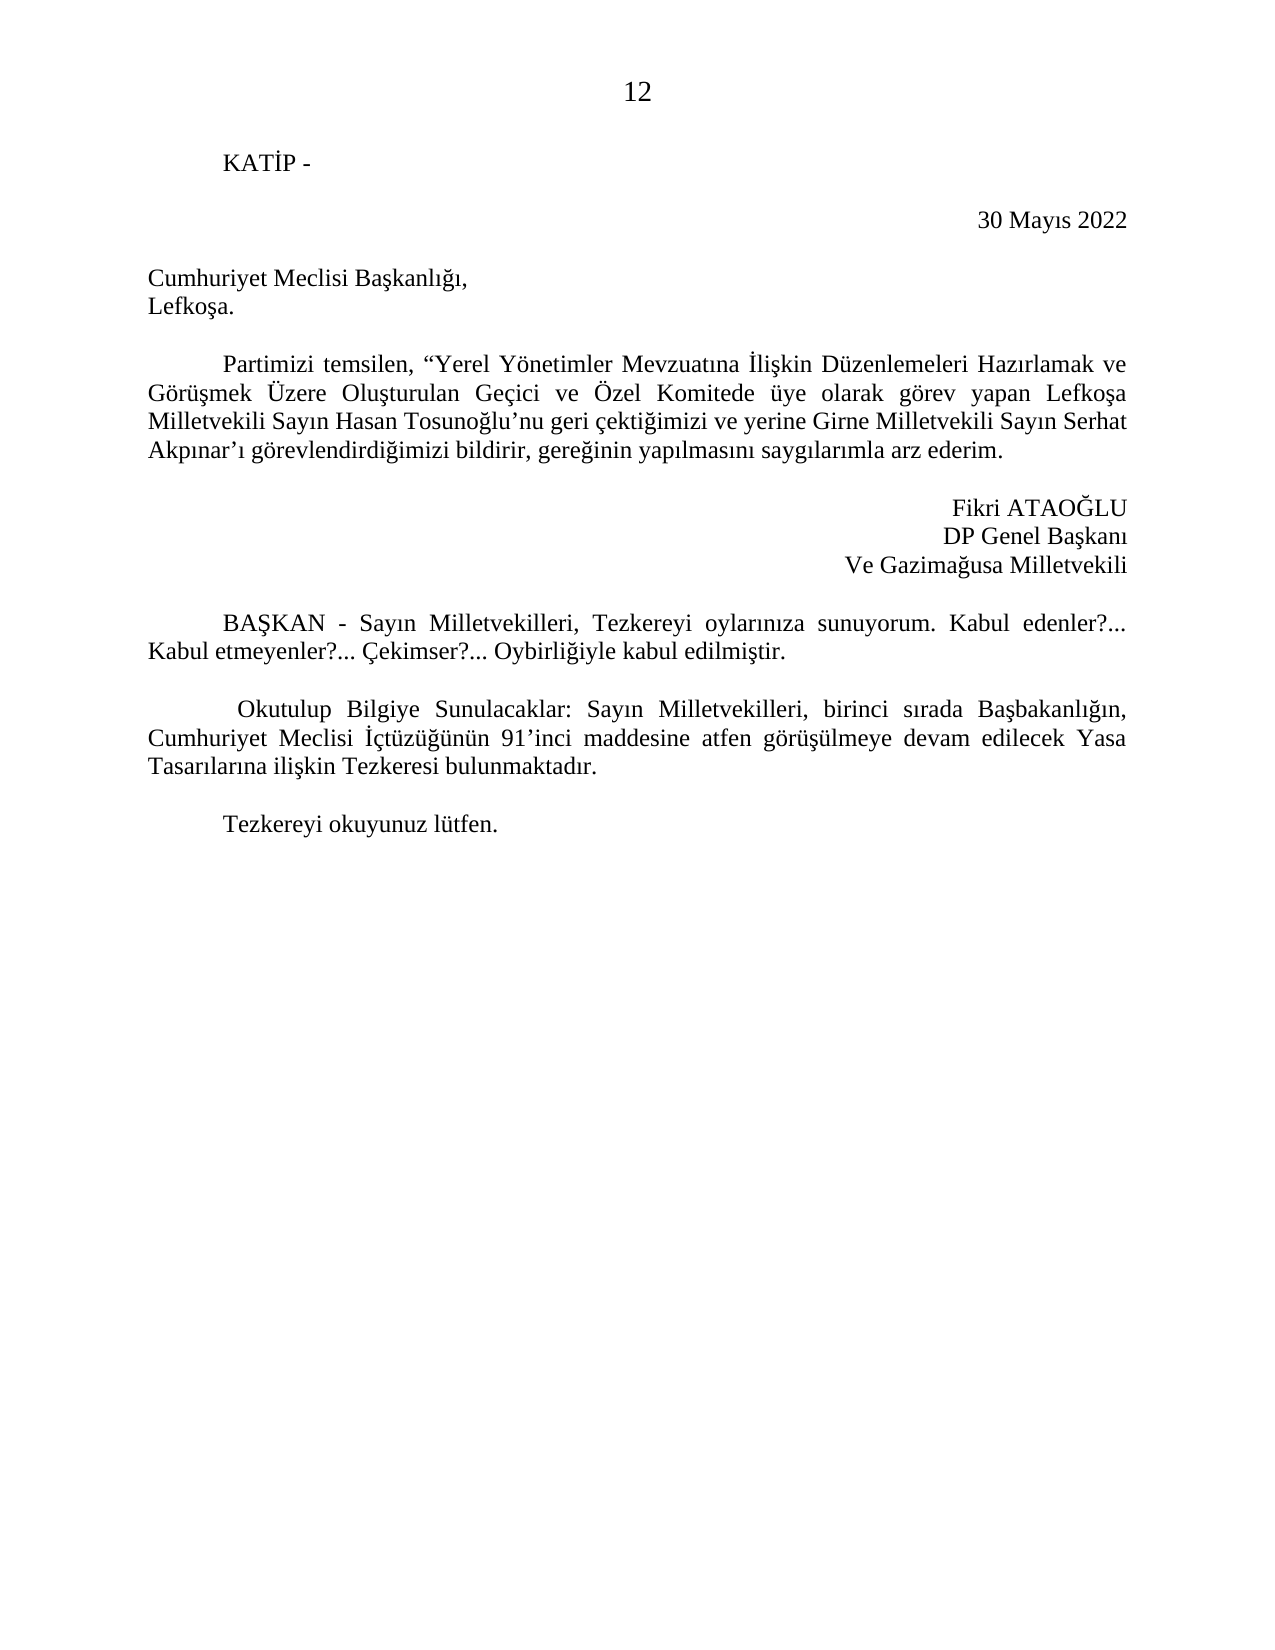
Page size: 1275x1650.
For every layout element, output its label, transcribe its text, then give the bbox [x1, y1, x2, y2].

text Tezkereyi okuyunuz lütfen. [148, 809, 1127, 838]
text Fikri ATAOĞLU [148, 493, 1127, 521]
text 30 Mayıs 2022 [148, 205, 1127, 234]
text Cumhuriyet Meclisi Başkanlığı, [148, 263, 1127, 291]
text Okutulup Bilgiye Sunulacaklar: Sayın Milletvekilleri, birinci sırada Başbakanlığın, Cumhuriyet Meclisi İçtüzüğünün 91’inci maddesine atfen görüşülmeye devam edilecek Yasa Tasarılarına ilişkin Tezkeresi bulunmaktadır. [148, 694, 1127, 780]
text DP Genel Başkanı [148, 521, 1127, 550]
text BAŞKAN - Sayın Milletvekilleri, Tezkereyi oylarınıza sunuyorum. Kabul edenler?... Kabul etmeyenler?... Çekimser?... Oybirliğiyle kabul edilmiştir. [148, 608, 1127, 665]
text Partimizi temsilen, “Yerel Yönetimler Mevzuatına İlişkin Düzenlemeleri Hazırlamak ve Görüşmek Üzere Oluşturulan Geçici ve Özel Komitede üye olarak görev yapan Lefkoşa Milletvekili Sayın Hasan Tosunoğlu’nu geri çektiğimizi ve yerine Girne Milletvekili Sayın Serhat Akpınar’ı görevlendirdiğimizi bildirir, gereğinin yapılmasını saygılarımla arz ederim. [148, 349, 1127, 464]
text Lefkoşa. [148, 291, 1127, 320]
text KATİP - [148, 148, 1127, 176]
text Ve Gazimağusa Milletvekili [148, 550, 1127, 579]
